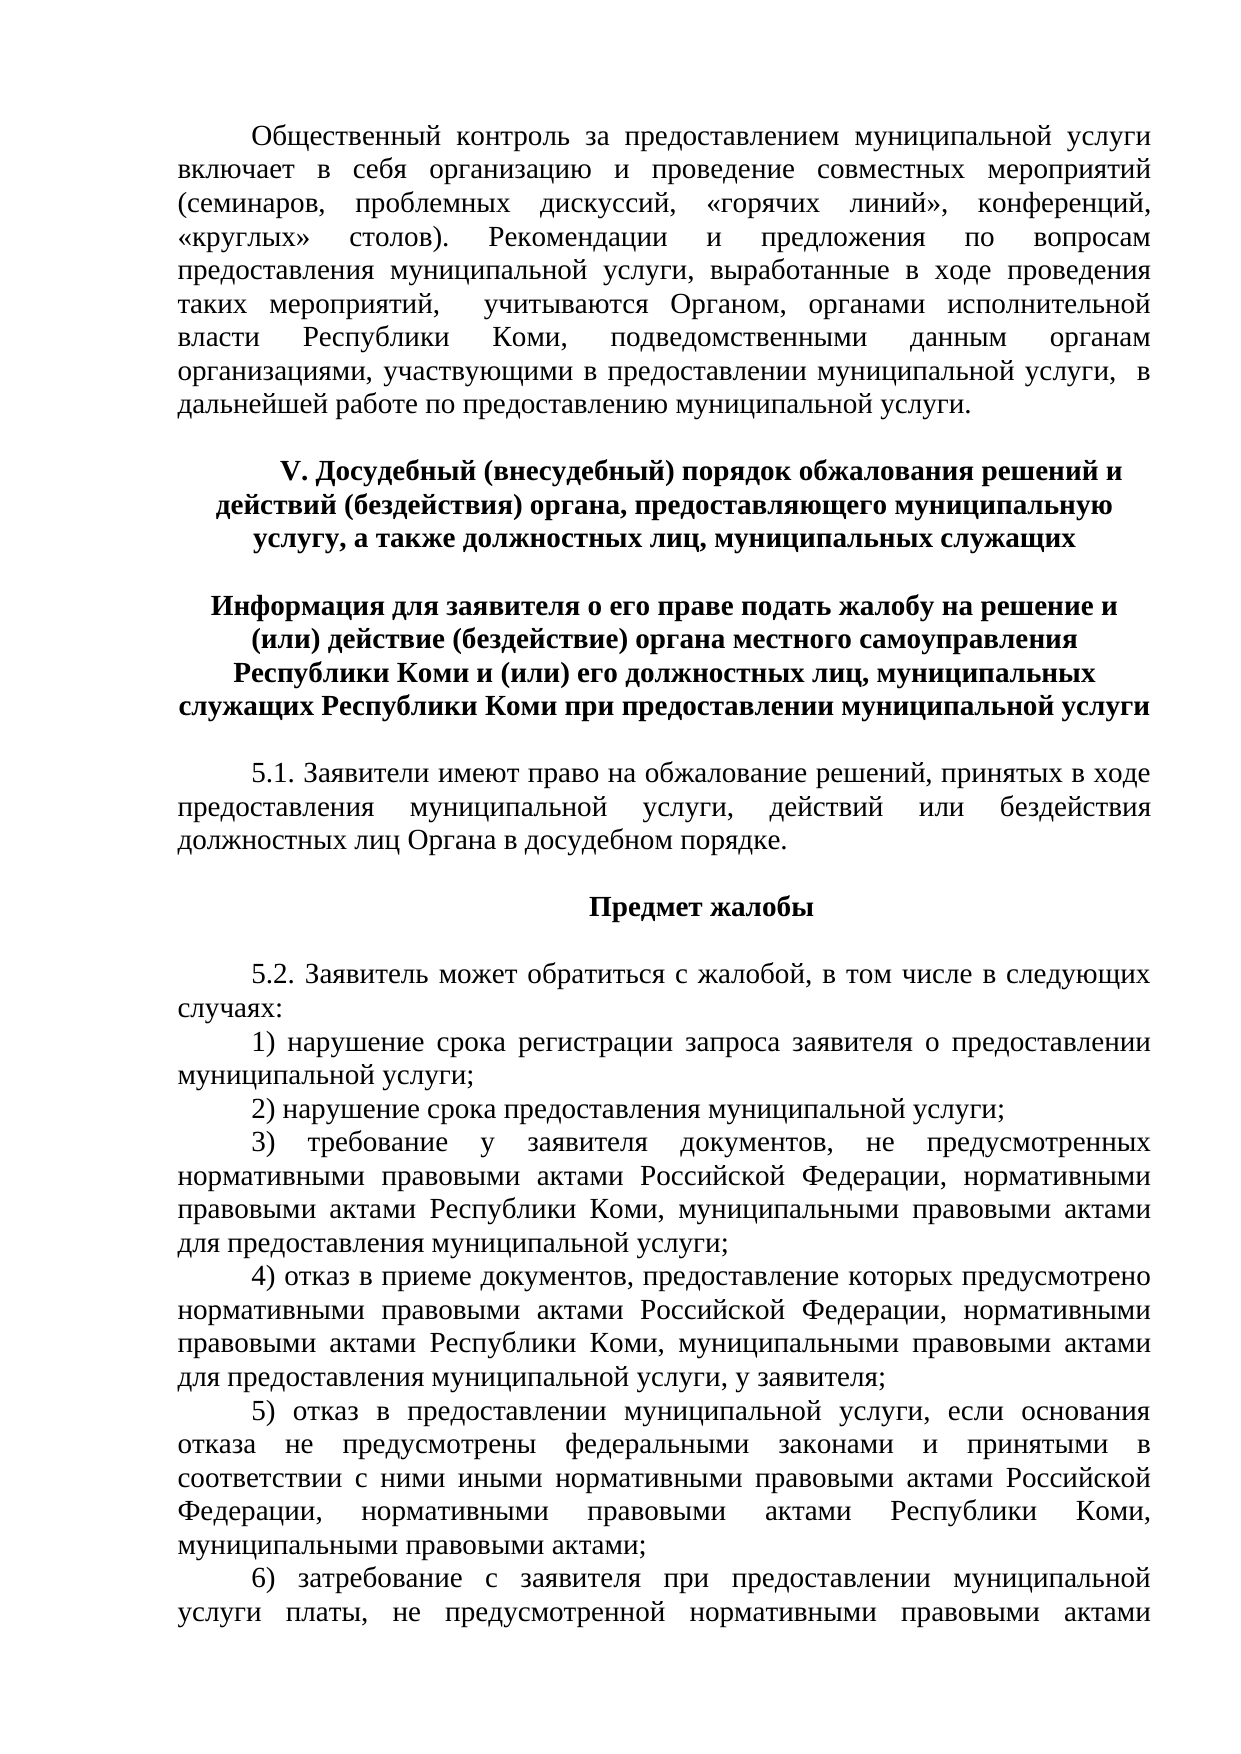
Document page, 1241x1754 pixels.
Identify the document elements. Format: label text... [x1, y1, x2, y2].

text 5.2. Заявитель может обратиться с жалобой, в том числе в следующих случаях: [177, 957, 1152, 1024]
text 2) нарушение срока предоставления муниципальной услуги; [177, 1091, 1152, 1124]
text 4) отказ в приеме документов, предоставление которых предусмотрено нормативными правовыми актами Российской Федерации, нормативными правовыми актами Республики Коми, муниципальными правовыми актами для предоставления муниципальной услуги, у заявителя; [177, 1258, 1152, 1393]
text V. Досудебный (внесудебный) порядок обжалования решений и действий (бездействия) органа, предоставляющего муниципальную услугу, а также должностных лиц, муниципальных служащих [177, 453, 1152, 554]
text Предмет жалобы [177, 889, 1152, 923]
text Общественный контроль за предоставлением муниципальной услуги включает в себя организацию и проведение совместных мероприятий (семинаров, проблемных дискуссий, «горячих линий», конференций, «круглых» столов). Рекомендации и предложения по вопросам предоставления муниципальной услуги, выработанные в ходе проведения таких мероприятий, учитываются Органом, органами исполнительной власти Республики Коми, подведомственными данным органам организациями, участвующими в предоставлении муниципальной услуги, в дальнейшей работе по предоставлению муниципальной услуги. [177, 118, 1152, 420]
text 5.1. Заявители имеют право на обжалование решений, принятых в ходе предоставления муниципальной услуги, действий или бездействия должностных лиц Органа в досудебном порядке. [177, 755, 1152, 856]
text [177, 1560, 1152, 1627]
text Информация для заявителя о его праве подать жалобу на решение и (или) действие (бездействие) органа местного самоуправления Республики Коми и (или) его должностных лиц, муниципальных служащих Республики Коми при предоставлении муниципальной услуги [177, 588, 1152, 722]
text 1) нарушение срока регистрации запроса заявителя о предоставлении муниципальной услуги; [177, 1024, 1152, 1091]
text 3) требование у заявителя документов, не предусмотренных нормативными правовыми актами Российской Федерации, нормативными правовыми актами Республики Коми, муниципальными правовыми актами для предоставления муниципальной услуги; [177, 1124, 1152, 1258]
text 5) отказ в предоставлении муниципальной услуги, если основания отказа не предусмотрены федеральными законами и принятыми в соответствии с ними иными нормативными правовыми актами Российской Федерации, нормативными правовыми актами Республики Коми, муниципальными правовыми актами; [177, 1393, 1152, 1560]
